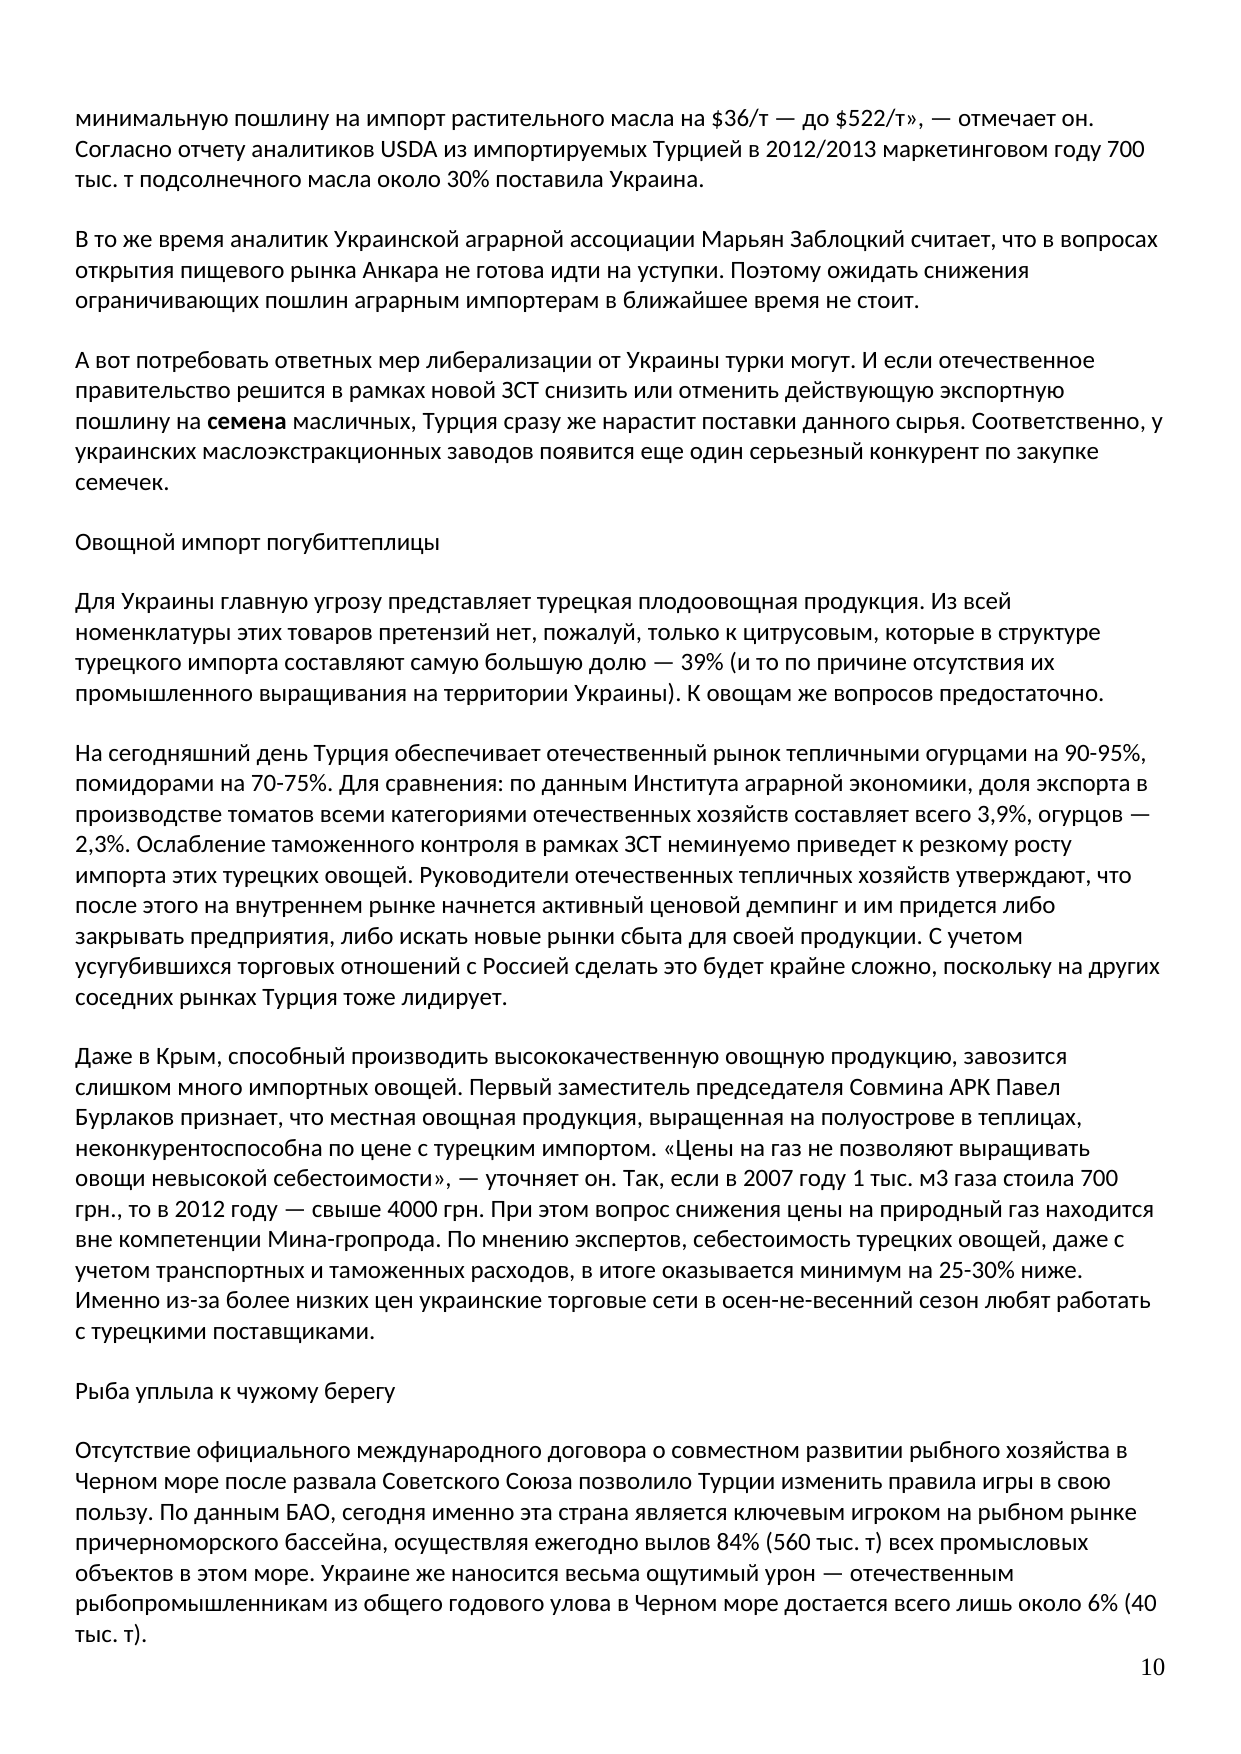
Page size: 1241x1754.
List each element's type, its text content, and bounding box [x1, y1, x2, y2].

text Даже в Крым, способный производить высококачественную овощную продукцию, завозится слишком много импортных овощей. Первый заместитель председателя Совмина АРК Павел Бурлаков признает, что местная овощная продукция, выращенная на полуострове в теплицах, неконкурентоспособна по цене с турецким импортом. «Цены на газ не позволяют выращивать овощи невысокой себестоимости», — уточняет он. Так, если в 2007 году 1 тыс. м3 газа стоила 700 грн., то в 2012 году — свыше 4000 грн. При этом вопрос снижения цены на природный газ находится вне компетенции Мина-гропрода. По мнению экспертов, себестоимость турецких овощей, даже с учетом транспортных и таможенных расходов, в итоге оказывается минимум на 25-30% ниже. Именно из-за более низких цен украинские торговые сети в осен-не-весенний сезон любят работать с турецкими поставщиками. [75, 1041, 1165, 1346]
text На сегодняшний день Турция обеспечивает отечественный рынок тепличными огурцами на 90-95%, помидорами на 70-75%. Для сравнения: по данным Института аграрной экономики, доля экспорта в производстве томатов всеми категориями отечественных хозяйств составляет всего 3,9%, огурцов — 2,3%. Ослабление таможенного контроля в рамках ЗСТ неминуемо приведет к резкому росту импорта этих турецких овощей. Руководители отечественных тепличных хозяйств утверждают, что после этого на внутреннем рынке начнется активный ценовой демпинг и им придется либо закрывать предприятия, либо искать новые рынки сбыта для своей продукции. С учетом усугубившихся торговых отношений с Россией сделать это будет крайне сложно, поскольку на других соседних рынках Турция тоже лидирует. [75, 737, 1165, 1011]
text Рыба уплыла к чужому берегу [75, 1375, 1165, 1405]
text В то же время аналитик Украинской аграрной ассоциации Марьян Заблоцкий считает, что в вопросах открытия пищевого рынка Анкара не готова идти на уступки. Поэтому ожидать снижения ограничивающих пошлин аграрным импортерам в ближайшее время не стоит. [75, 223, 1165, 315]
text Для Украины главную угрозу представляет турецкая плодоовощная продукция. Из всей номенклатуры этих товаров претензий нет, пожалуй, только к цитрусовым, которые в структуре турецкого импорта составляют самую большую долю — 39% (и то по причине отсутствия их промышленного выращивания на территории Украины). К овощам же вопросов предостаточно. [75, 585, 1165, 707]
text А вот потребовать ответных мер либерализации от Украины турки могут. И если отечественное правительство решится в рамках новой ЗСТ снизить или отменить действующую экспортную пошлину на семена масличных, Турция сразу же нарастит поставки данного сырья. Соответственно, у украинских маслоэкстракционных заводов появится еще один серьезный конкурент по закупке семечек. [75, 344, 1165, 497]
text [75, 102, 1165, 194]
text Отсутствие официального международного договора о совместном развитии рыбного хозяйства в Черном море после развала Советского Союза позволило Турции изменить правила игры в свою пользу. По данным БАО, сегодня именно эта страна является ключевым игроком на рыбном рынке причерноморского бассейна, осуществляя ежегодно вылов 84% (560 тыс. т) всех промысловых объектов в этом море. Украине же наносится весьма ощутимый урон — отечественным рыбопромышленникам из общего годового улова в Черном море достается всего лишь около 6% (40 тыс. т). [75, 1434, 1165, 1648]
text Овощной импорт погубиттеплицы [75, 526, 1165, 556]
